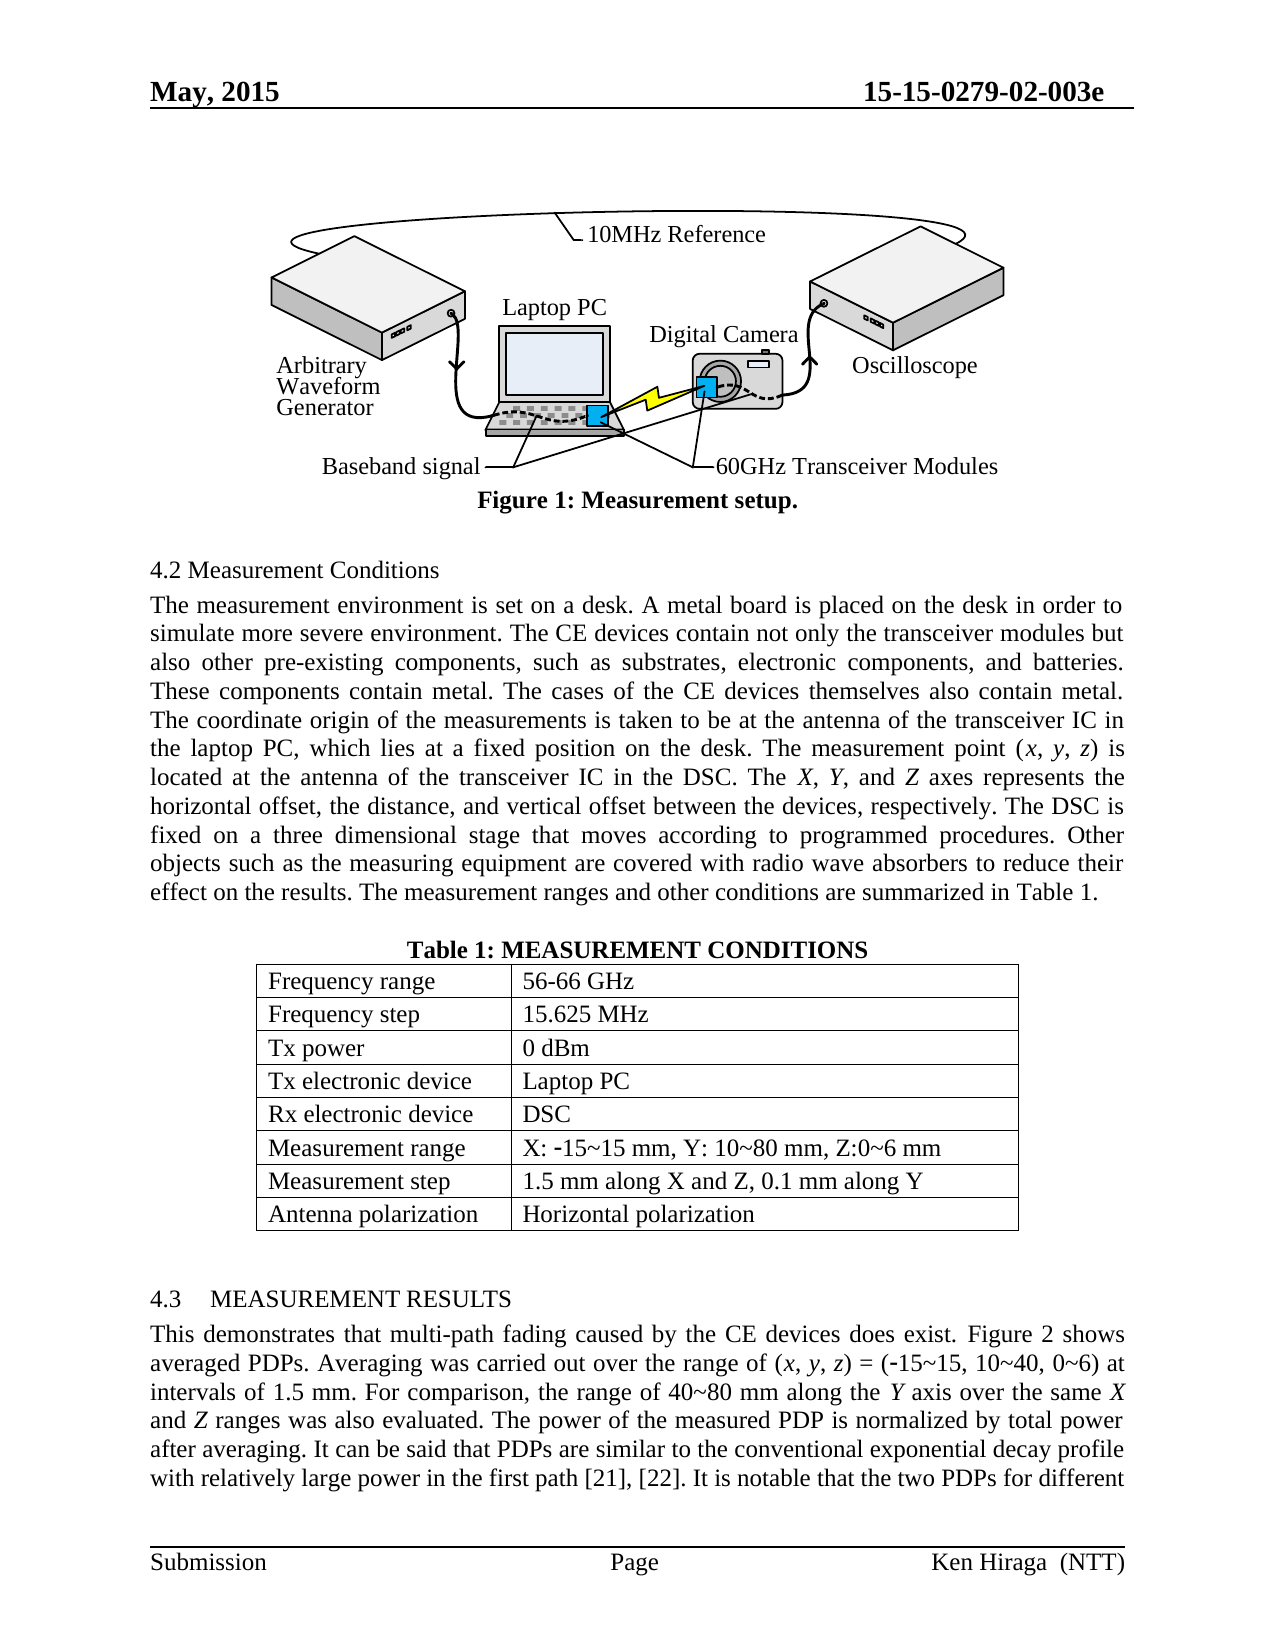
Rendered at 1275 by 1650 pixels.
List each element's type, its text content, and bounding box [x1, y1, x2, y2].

table_cell Tx power [257, 1031, 511, 1063]
table_cell Laptop PC [512, 1065, 1018, 1097]
text The measurement environment is set on a desk. A metal board is placed on the desk in order to simulate more severe environment. The CE devices contain not only the transceiver modules but also other pre-existing components, such as substrates, electronic components, and batteries. These components contain metal. The cases of the CE devices themselves also contain metal. The coordinate origin of the measurements is taken to be at the antenna of the transceiver IC in the laptop PC, which lies at a fixed position on the desk. The measurement point (x, y, z) is located at the antenna of the transceiver IC in the DSC. The X, Y, and Z axes represents the horizontal offset, the distance, and vertical offset between the devices, respectively. The DSC is fixed on a three dimensional stage that moves according to programmed procedures. Other objects such as the measuring equipment are covered with radio wave absorbers to reduce their effect on the results. The measurement ranges and other conditions are summarized in Table 1. [150, 590, 1125, 906]
table_cell Rx electronic device [257, 1098, 511, 1130]
table_cell 15.625 MHz [512, 998, 1018, 1030]
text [150, 1319, 1125, 1492]
table_cell Horizontal polarization [512, 1198, 1018, 1230]
table_cell X: 15~15 mm, Y: 10~80 mm, Z:0~6 mm [512, 1131, 1018, 1163]
text Figure 1: Measurement setup. [150, 485, 1125, 513]
table_cell 0 dBm [512, 1031, 1018, 1063]
table_header Frequency range [257, 965, 511, 997]
table_cell Frequency step [257, 998, 511, 1030]
table_cell Antenna polarization [257, 1198, 511, 1230]
table_cell DSC [512, 1098, 1018, 1130]
table_cell Measurement range [257, 1131, 511, 1163]
text Table 1: MEASUREMENT CONDITIONS [150, 935, 1125, 963]
subtitle MEASUREMENT RESULTS [150, 1284, 1125, 1313]
subtitle Measurement Conditions [150, 555, 1125, 583]
table_cell Tx electronic device [257, 1065, 511, 1097]
table_cell 1.5 mm along X and Z, 0.1 mm along Y [512, 1165, 1018, 1197]
table_header 56-66 GHz [512, 965, 1018, 997]
table_cell Measurement step [257, 1165, 511, 1197]
